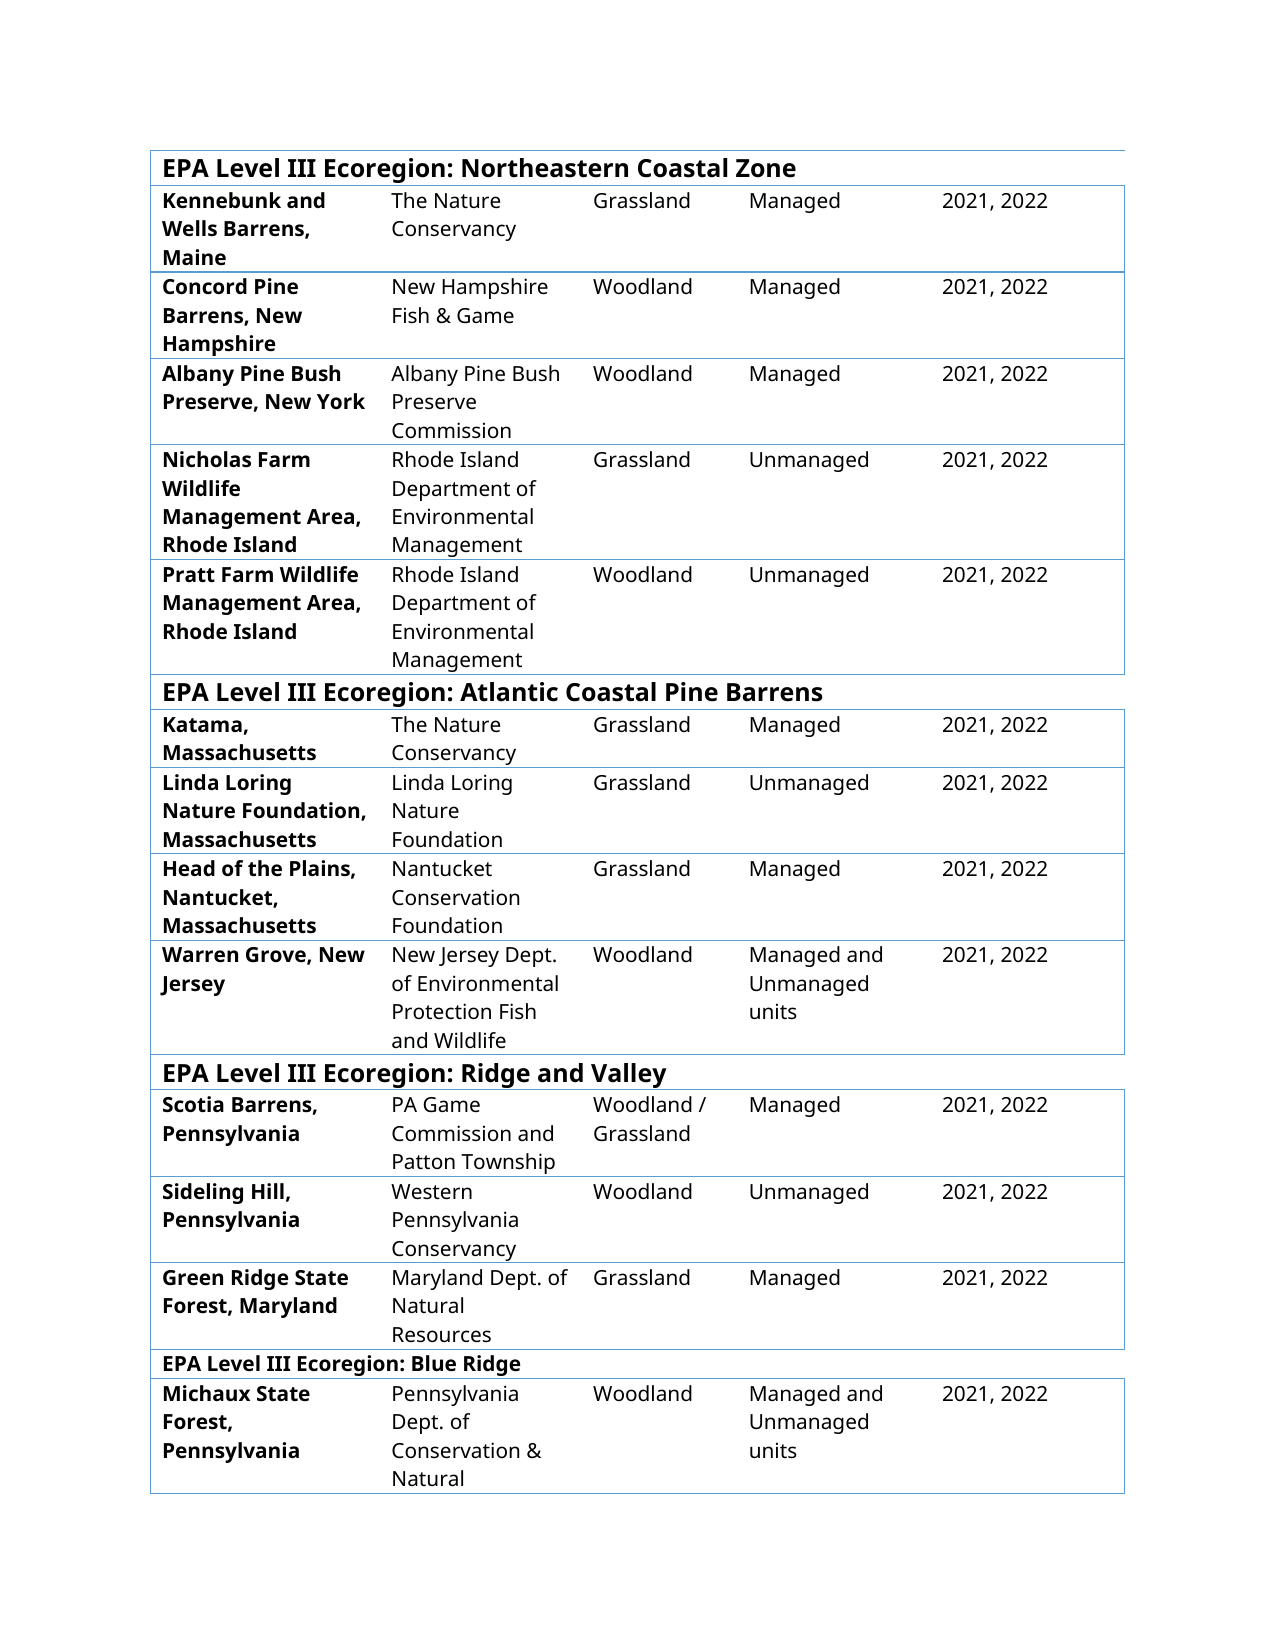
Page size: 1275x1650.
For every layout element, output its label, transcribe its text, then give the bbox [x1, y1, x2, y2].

table_cell The Nature Conservancy [380, 710, 582, 767]
table_cell Grassland [582, 710, 737, 767]
table_cell Scotia Barrens, Pennsylvania [151, 1090, 380, 1176]
table_cell The Nature Conservancy [380, 186, 582, 271]
table_cell Woodland [582, 359, 737, 444]
table_cell EPA Level III Ecoregion: Blue Ridge [151, 1350, 1124, 1378]
table_cell 2021, 2022 [931, 854, 1124, 939]
table_cell EPA Level III Ecoregion: Northeastern Coastal Zone [151, 151, 1124, 185]
table_cell 2021, 2022 [931, 1090, 1124, 1176]
table_cell Concord Pine Barrens, New Hampshire [151, 273, 380, 358]
table_cell Unmanaged [737, 768, 931, 853]
table_cell 2021, 2022 [931, 273, 1124, 358]
table_cell EPA Level III Ecoregion: Atlantic Coastal Pine Barrens [151, 675, 1124, 709]
table_cell Rhode Island Department of Environmental Management [380, 445, 582, 559]
table_cell Sideling Hill, Pennsylvania [151, 1177, 380, 1262]
table_cell Grassland [582, 854, 737, 939]
table_cell EPA Level III Ecoregion: Ridge and Valley [151, 1055, 1124, 1089]
table_cell Linda Loring Nature Foundation, Massachusetts [151, 768, 380, 853]
table_cell New Hampshire Fish & Game [380, 273, 582, 358]
table_cell Western Pennsylvania Conservancy [380, 1177, 582, 1262]
table_cell Managed [737, 1090, 931, 1176]
table_cell Unmanaged [737, 445, 931, 559]
table_cell 2021, 2022 [931, 1379, 1124, 1493]
table_cell Woodland [582, 1177, 737, 1262]
table_cell Managed [737, 359, 931, 444]
table_cell Katama, Massachusetts [151, 710, 380, 767]
table_cell 2021, 2022 [931, 186, 1124, 271]
table_cell PA Game Commission and Patton Township [380, 1090, 582, 1176]
table_cell Grassland [582, 768, 737, 853]
table_cell Managed [737, 854, 931, 939]
table_cell Managed [737, 186, 931, 271]
table_cell 2021, 2022 [931, 1263, 1124, 1348]
table_cell Woodland [582, 1379, 737, 1493]
table_cell Pratt Farm Wildlife Management Area, Rhode Island [151, 560, 380, 674]
table_cell Managed [737, 1263, 931, 1348]
table_cell 2021, 2022 [931, 359, 1124, 444]
table_cell Unmanaged [737, 1177, 931, 1262]
table_cell Unmanaged [737, 560, 931, 674]
table_cell Maryland Dept. of Natural Resources [380, 1263, 582, 1348]
table_cell 2021, 2022 [931, 710, 1124, 767]
table_cell New Jersey Dept. of Environmental Protection Fish and Wildlife [380, 941, 582, 1054]
table_cell Albany Pine Bush Preserve, New York [151, 359, 380, 444]
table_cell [151, 1379, 380, 1493]
table_cell Green Ridge State Forest, Maryland [151, 1263, 380, 1348]
table_cell Woodland [582, 273, 737, 358]
table_cell Managed [737, 710, 931, 767]
table_cell Woodland / Grassland [582, 1090, 737, 1176]
table_cell Woodland [582, 941, 737, 1054]
table_cell 2021, 2022 [931, 560, 1124, 674]
table_cell 2021, 2022 [931, 941, 1124, 1054]
table_cell Linda Loring Nature Foundation [380, 768, 582, 853]
table_cell Woodland [582, 560, 737, 674]
table_cell Head of the Plains, Nantucket, Massachusetts [151, 854, 380, 939]
table_cell Albany Pine Bush Preserve Commission [380, 359, 582, 444]
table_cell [737, 1379, 931, 1493]
table_cell 2021, 2022 [931, 768, 1124, 853]
table_cell Grassland [582, 186, 737, 271]
table_cell Warren Grove, New Jersey [151, 941, 380, 1054]
table_cell Kennebunk and Wells Barrens, Maine [151, 186, 380, 271]
table_cell Grassland [582, 1263, 737, 1348]
table_cell Nantucket Conservation Foundation [380, 854, 582, 939]
table_cell Managed [737, 273, 931, 358]
table_cell Grassland [582, 445, 737, 559]
table_cell Rhode Island Department of Environmental Management [380, 560, 582, 674]
table_cell 2021, 2022 [931, 445, 1124, 559]
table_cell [380, 1379, 582, 1493]
table_cell Nicholas Farm Wildlife Management Area, Rhode Island [151, 445, 380, 559]
table_cell 2021, 2022 [931, 1177, 1124, 1262]
table_cell Managed and Unmanaged units [737, 941, 931, 1054]
